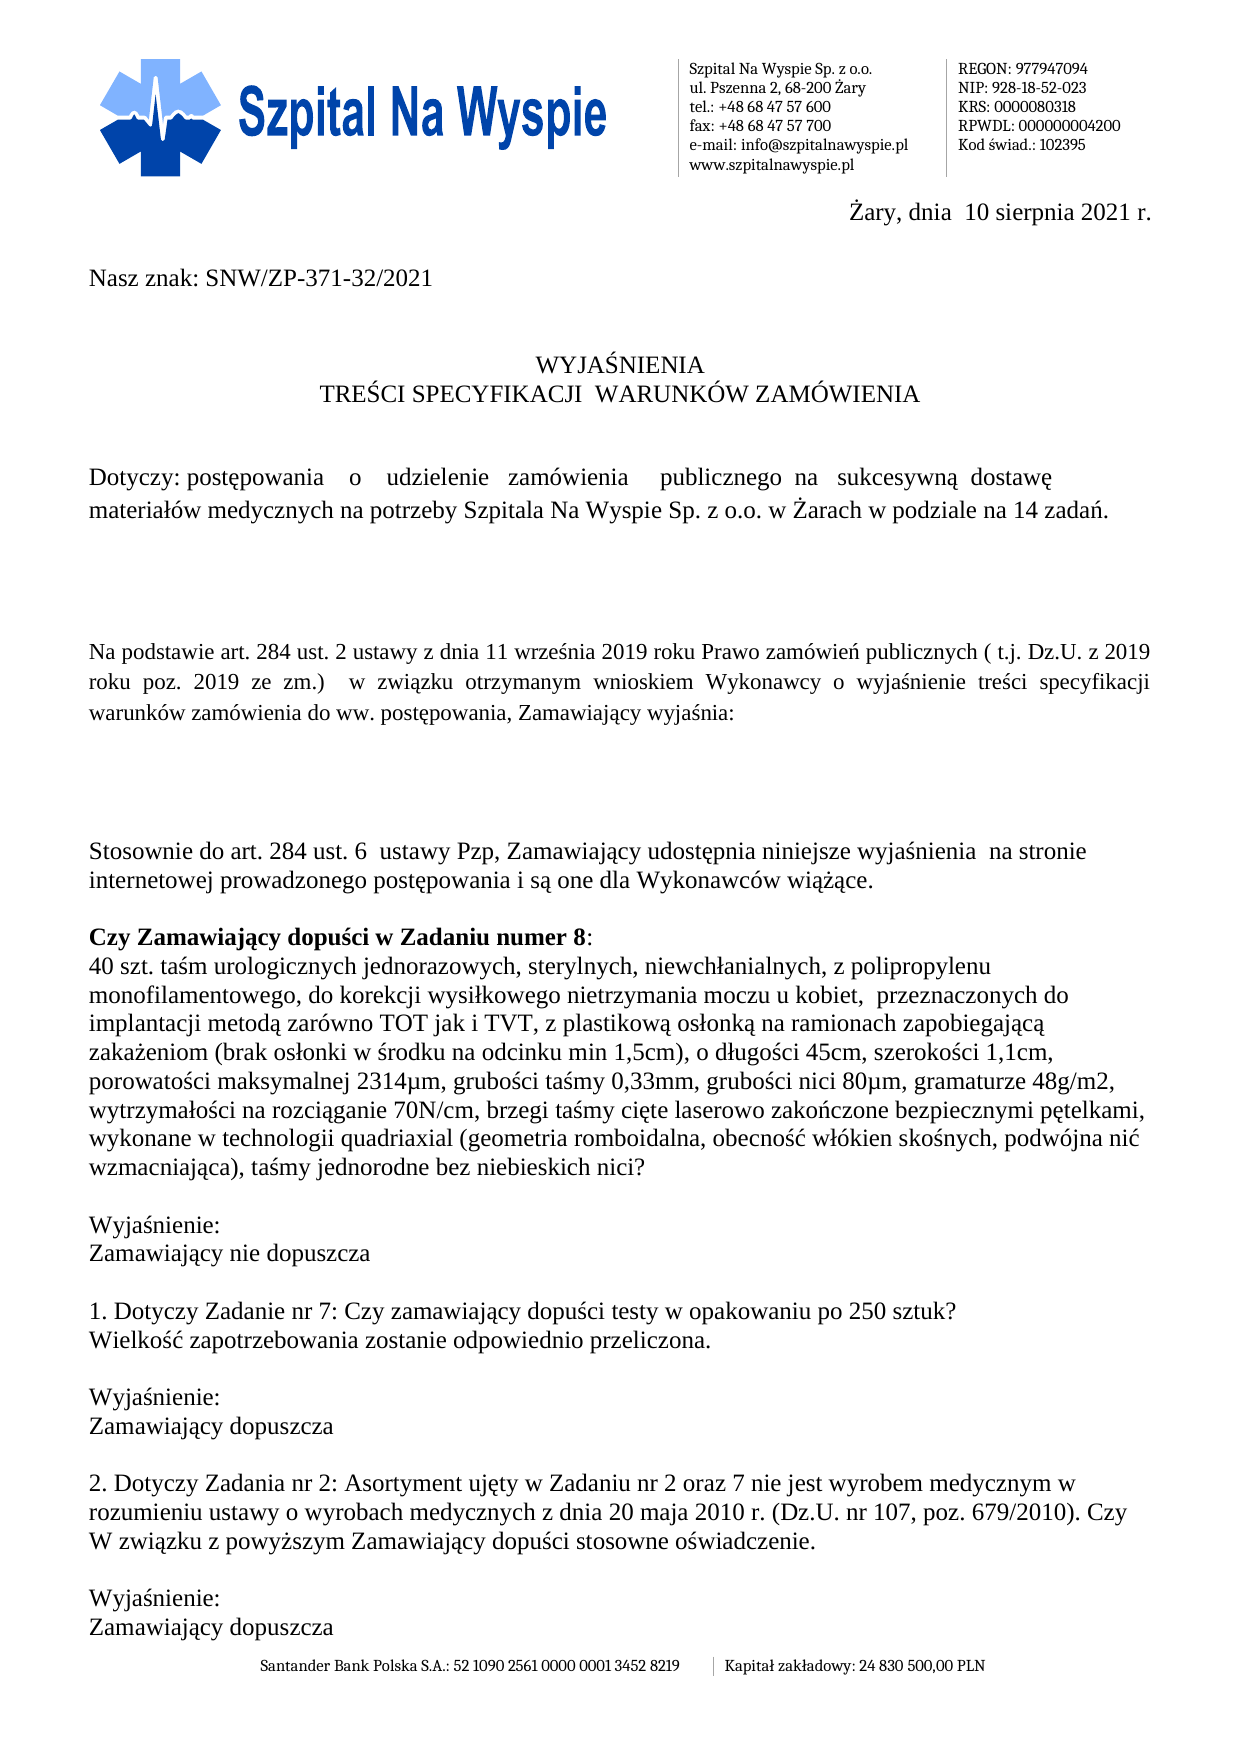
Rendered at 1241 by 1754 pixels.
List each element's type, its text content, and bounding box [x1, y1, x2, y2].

text Na podstawie art. 284 ust. 2 ustawy z dnia 11 września 2019 roku Prawo zamówień publicznych ( t.j. Dz.U. z 2019 roku poz. 2019 ze zm.) w związku otrzymanym wnioskiem Wykonawcy o wyjaśnienie treści specyfikacji warunków zamówienia do ww. postępowania, Zamawiający wyjaśnia: [89, 638, 1152, 725]
text Dotyczy: postępowania o udzielenie zamówienia publicznego na sukcesywną dostawę materiałów medycznych na potrzeby Szpitala Na Wyspie Sp. z o.o. w Żarach w podziale na 14 zadań. [89, 462, 1152, 523]
text TREŚCI SPECYFIKACJI WARUNKÓW ZAMÓWIENIA [89, 379, 1152, 408]
text Nasz znak: SNW/ZP-371-32/2021 [89, 263, 1152, 292]
text Żary, dnia r. [89, 197, 1152, 226]
text Stosownie do art. 284 ust. 6 ustawy Pzp, Zamawiający udostępnia niniejsze wyjaśnienia na stronie internetowej prowadzonego postępowania i są one dla Wykonawców wiążące. Czy Zamawiający dopuści w Zadaniu numer 8: [89, 807, 1152, 951]
text WYJAŚNIENIA [89, 350, 1152, 379]
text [89, 951, 1152, 1641]
